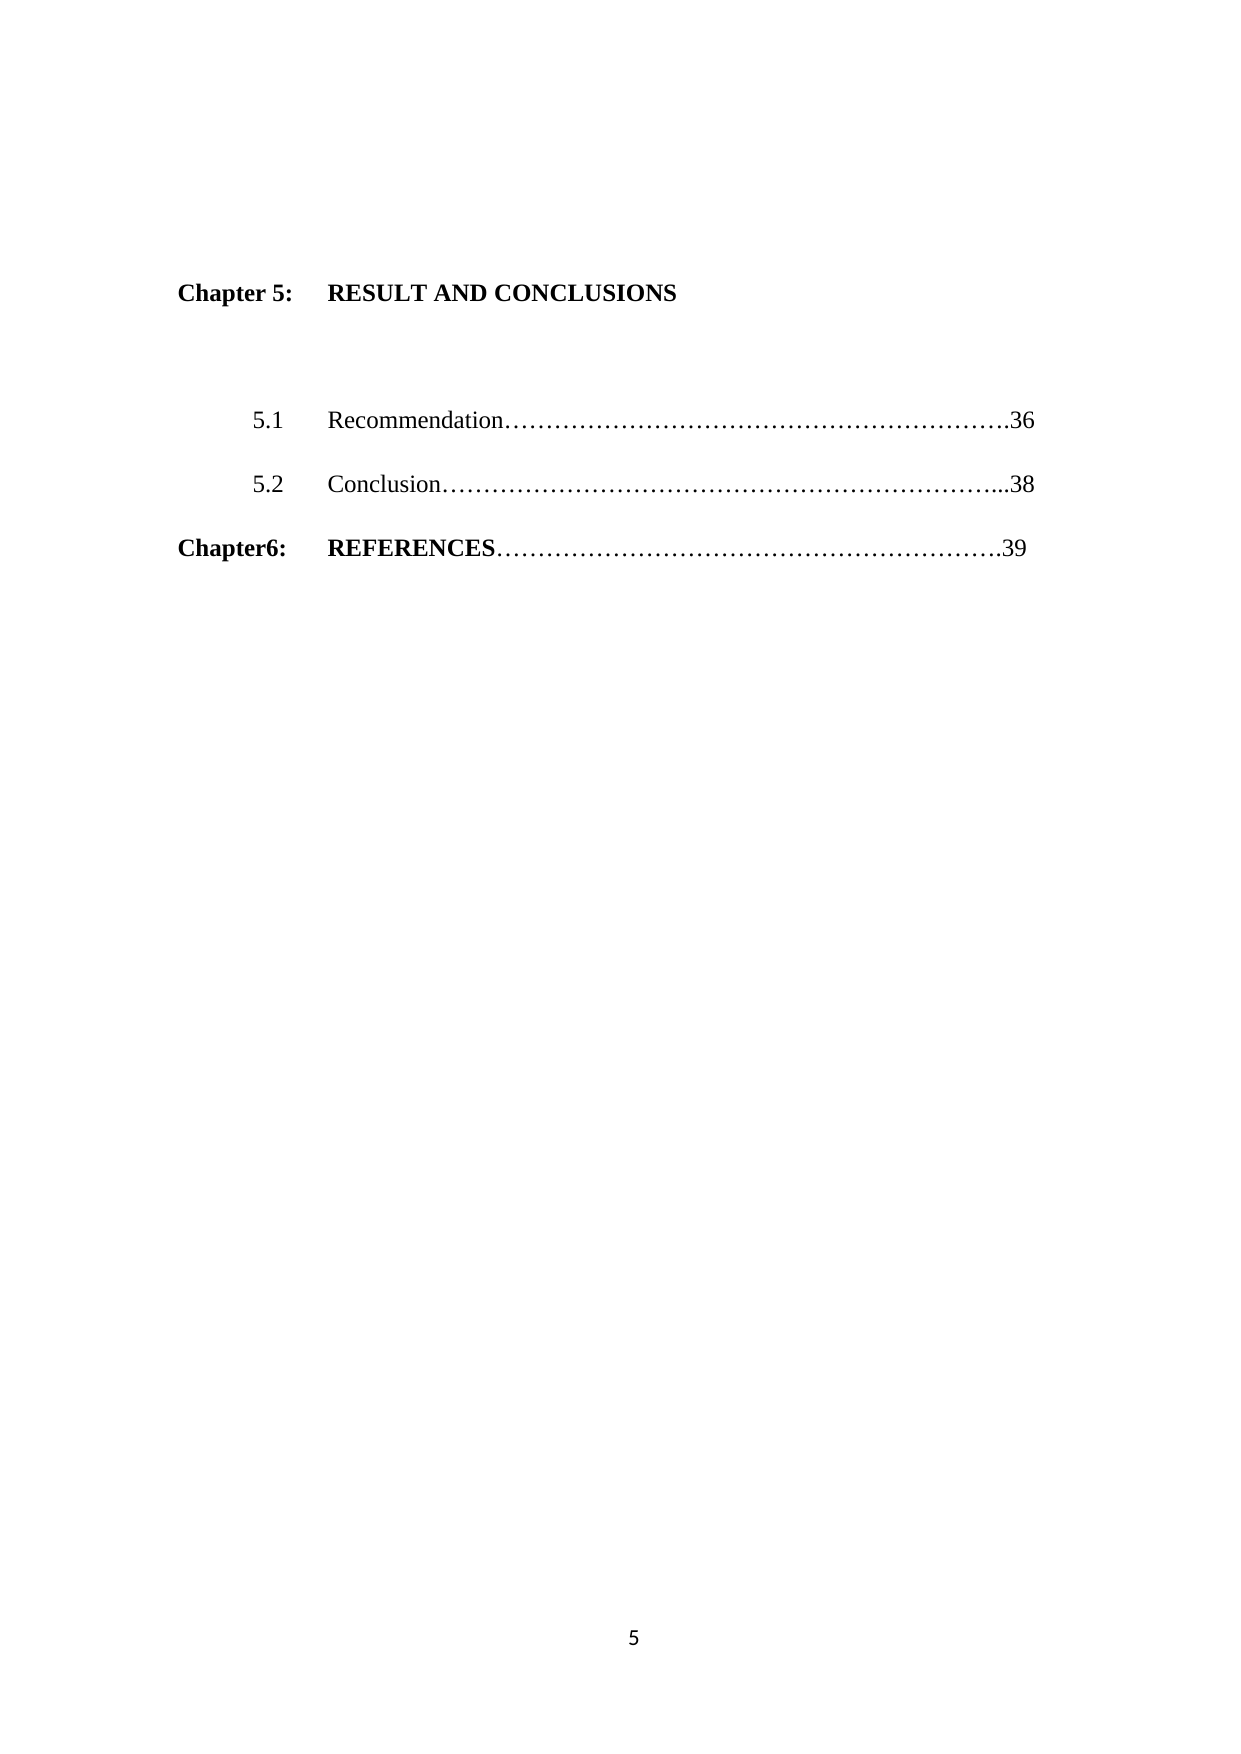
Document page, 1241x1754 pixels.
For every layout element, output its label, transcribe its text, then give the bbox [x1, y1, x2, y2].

text Chapter6: REFERENCES…………………………………………………….39 [177, 533, 1090, 562]
text Chapter 5: RESULT AND CONCLUSIONS [177, 278, 1090, 307]
text 5.2 Conclusion…………………………………………………………...38 [177, 469, 1090, 498]
text 5.1 Recommendation…………………………………………………….36 [177, 405, 1090, 434]
